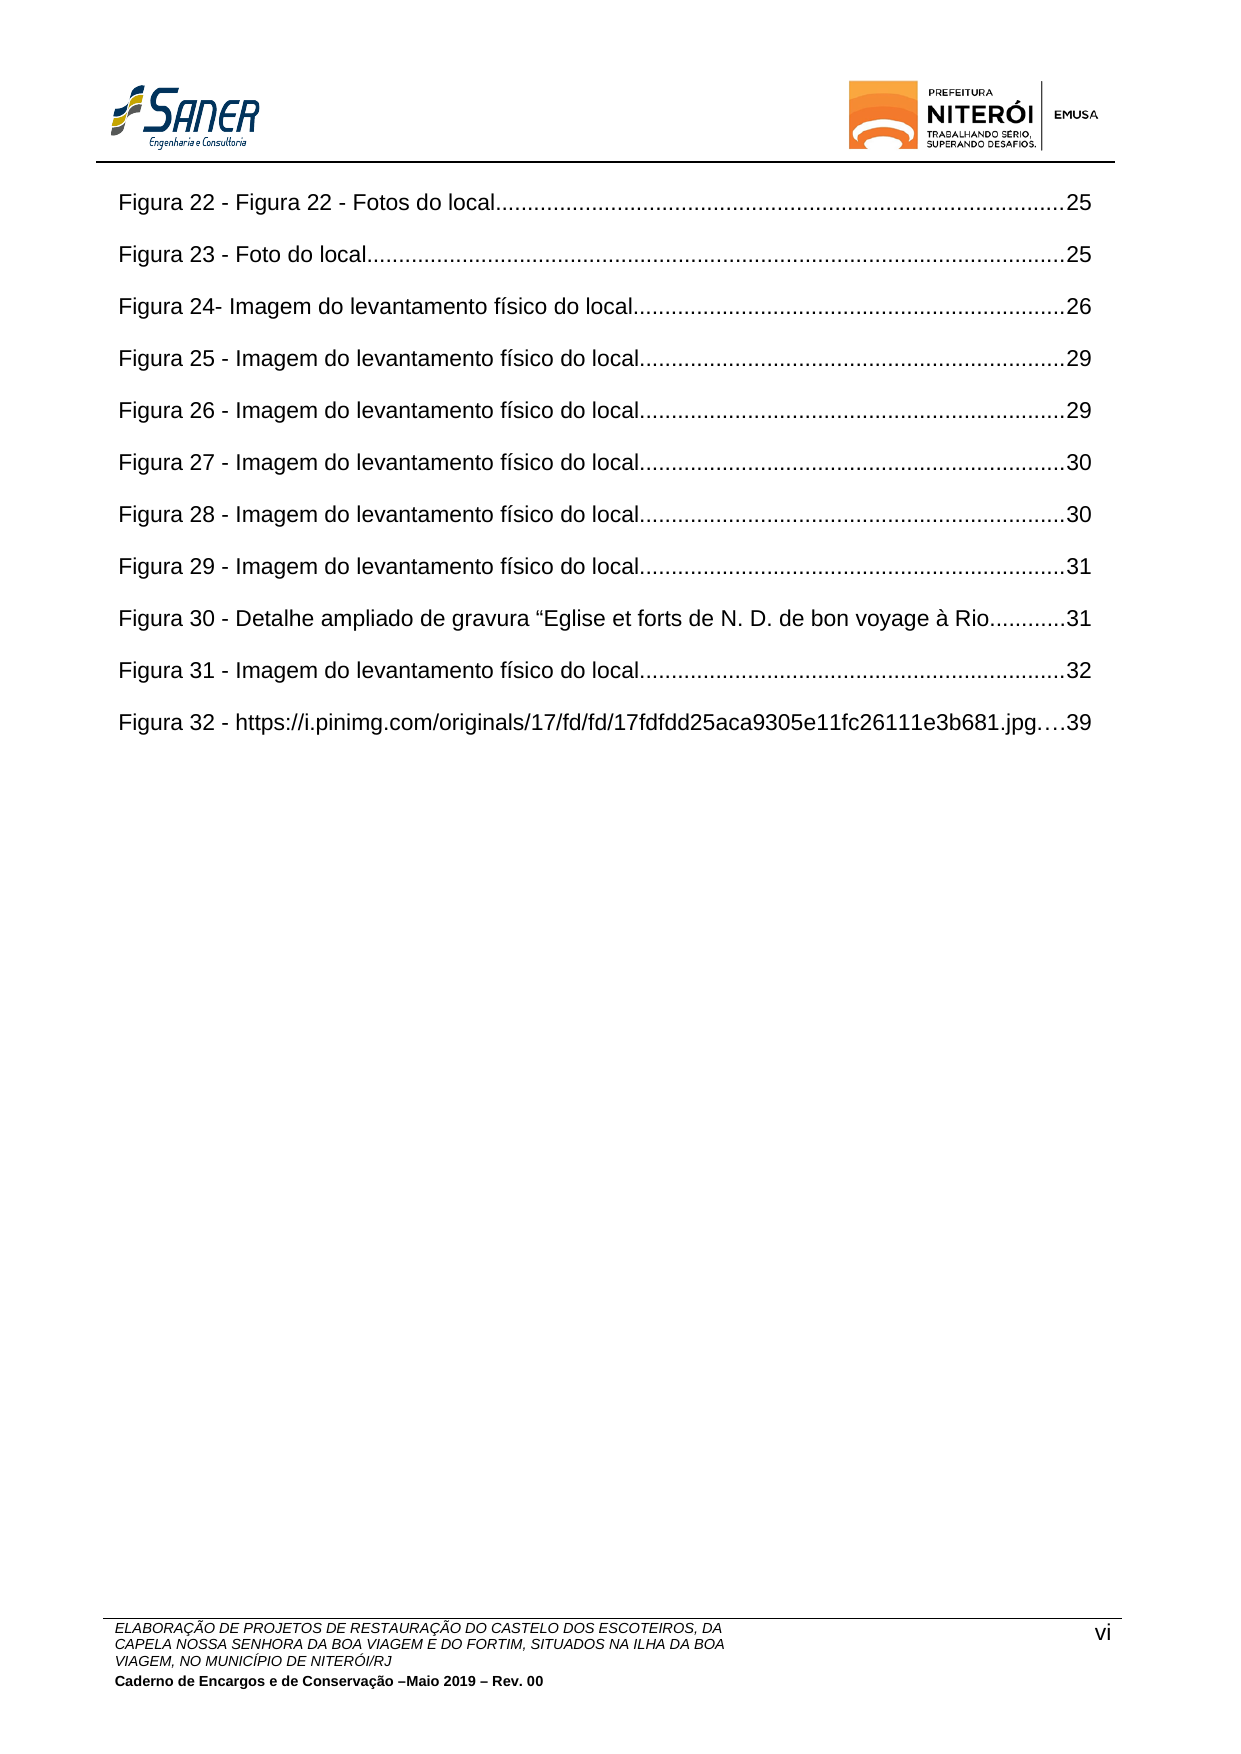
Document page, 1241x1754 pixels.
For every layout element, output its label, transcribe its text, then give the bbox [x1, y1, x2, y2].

text Figura 30 - Detalhe ampliado de gravura “Eglise et forts de N. D. de bon voyage à Rio. 31 [118, 604, 1093, 631]
text Figura 22 - Figura 22 - Fotos do local. 25 [118, 189, 1093, 215]
text Figura 23 - Foto do local. 25 [118, 241, 1093, 267]
text Figura 25 - Imagem do levantamento físico do local. 29 [118, 345, 1093, 371]
picture [111, 85, 260, 150]
text Figura 32 - https://i.pinimg.com/originals/17/fd/fd/17fdfdd25aca9305e11fc26111e3b681.jpg 39 [118, 708, 1093, 735]
text Figura 29 - Imagem do levantamento físico do local. 31 [118, 553, 1093, 579]
text Figura 28 - Imagem do levantamento físico do local. 30 [118, 501, 1093, 527]
text Figura 24- Imagem do levantamento físico do local. 26 [118, 293, 1093, 319]
text Figura 31 - Imagem do levantamento físico do local. 32 [118, 657, 1093, 683]
text Figura 27 - Imagem do levantamento físico do local. 30 [118, 449, 1093, 475]
text Figura 26 - Imagem do levantamento físico do local. 29 [118, 397, 1093, 423]
